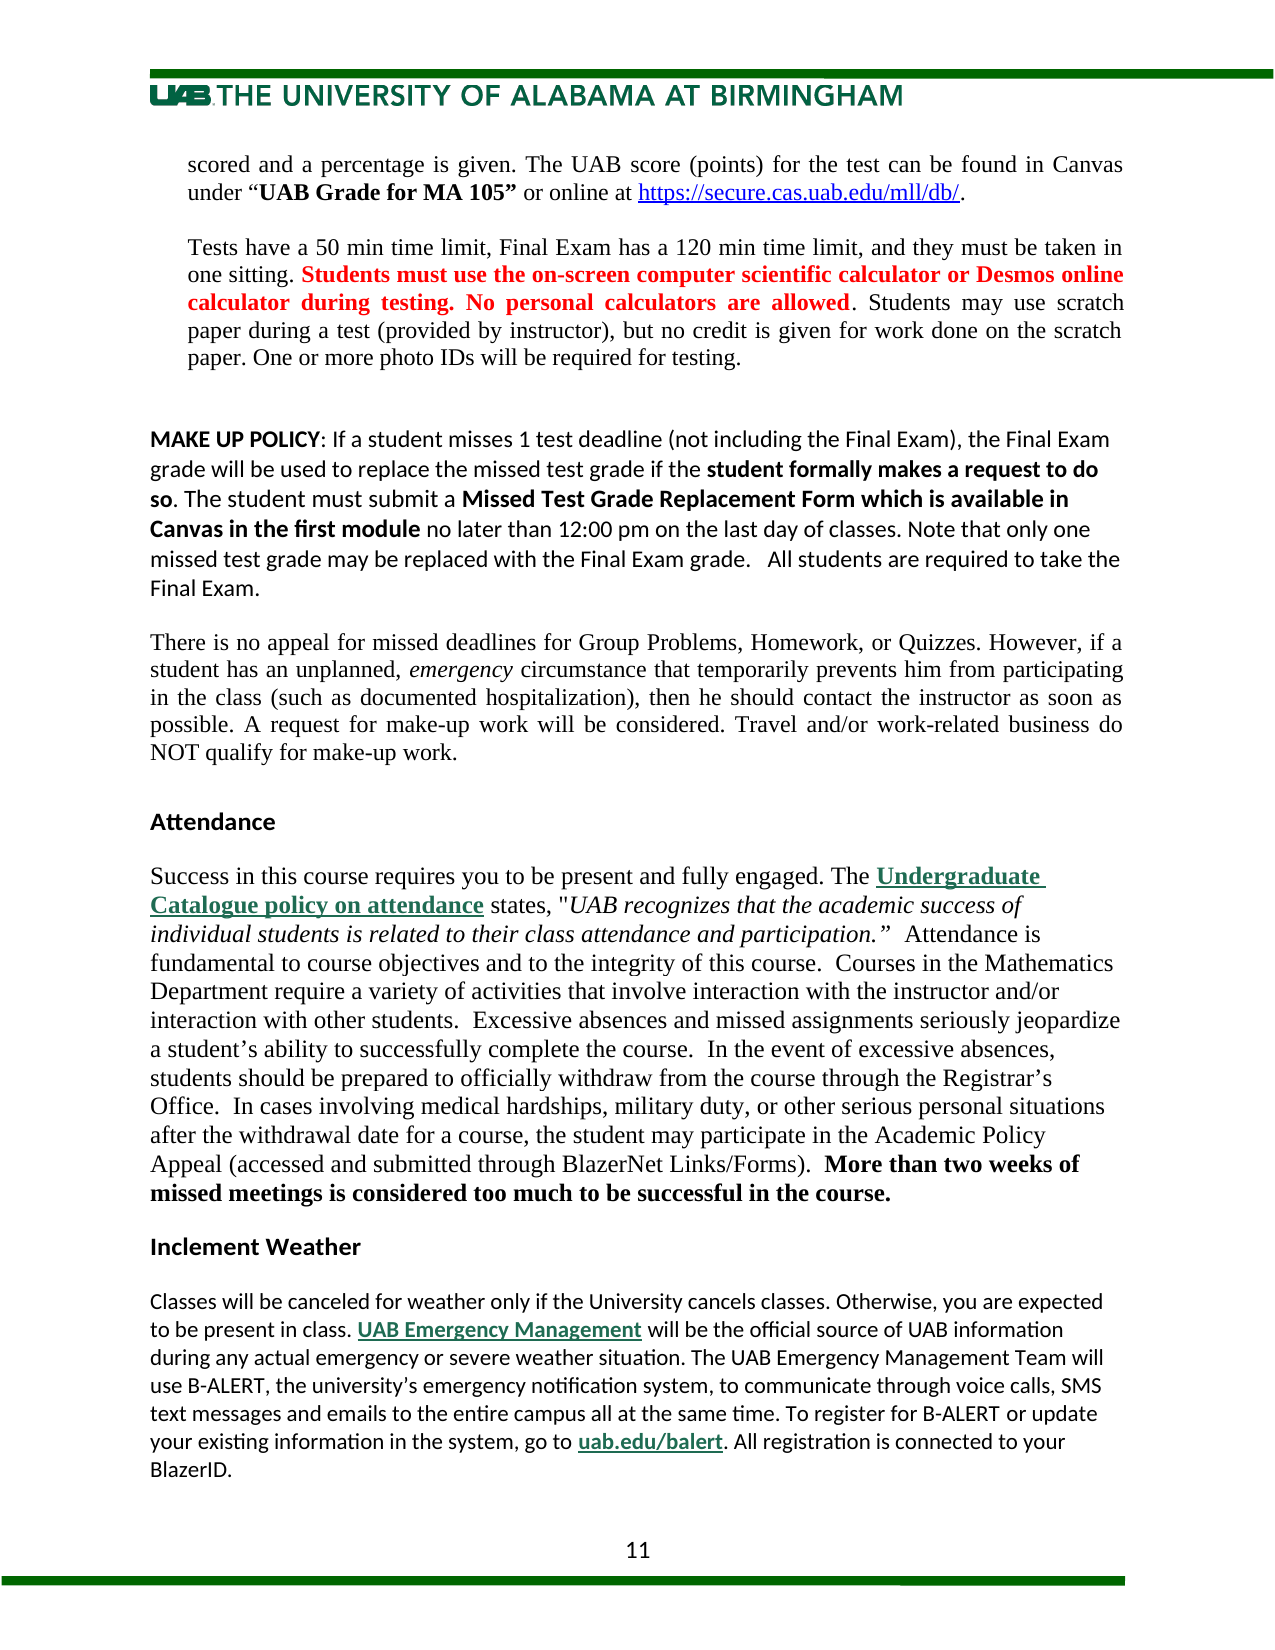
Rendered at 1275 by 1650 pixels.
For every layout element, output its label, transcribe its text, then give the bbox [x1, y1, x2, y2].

text Classes will be canceled for weather only if the University cancels classes. Otherwise, you are expected to be present in class. UAB Emergency Management will be the official source of UAB information during any actual emergency or severe weather situation. The UAB Emergency Management Team will use B-ALERT, the university’s emergency notification system, to communicate through voice calls, SMS text messages and emails to the entire campus all at the same time. To register for B-ALERT or update your existing information in the system, go to uab.edu/balert. All registration is connected to your BlazerID. [150, 1287, 1125, 1483]
text MAKE UP POLICY: If a student misses 1 test deadline (not including the Final Exam), the Final Exam grade will be used to replace the missed test grade if the student formally makes a request to do so. The student must submit a Missed Test Grade Replacement Form which is available in Canvas in the first module no later than 12:00 pm on the last day of classes. Note that only one missed test grade may be replaced with the Final Exam grade. All students are required to take the Final Exam. [150, 424, 1125, 603]
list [150, 150, 1125, 205]
text Success in this course requires you to be present and fully engaged. The Undergraduate Catalogue policy on attendance states, "UAB recognizes that the academic success of individual students is related to their class attendance and participation.” Attendance is fundamental to course objectives and to the integrity of this course. Courses in the Mathematics Department require a variety of activities that involve interaction with the instructor and/or interaction with other students. Excessive absences and missed assignments seriously jeopardize a student’s ability to successfully complete the course. In the event of excessive absences, students should be prepared to officially withdraw from the course through the Registrar’s Office. In cases involving medical hardships, military duty, or other serious personal situations after the withdrawal date for a course, the student may participate in the Academic Policy Appeal (accessed and submitted through BlazerNet Links/Forms). More than two weeks of missed meetings is considered too much to be successful in the course. [150, 861, 1125, 1206]
text Tests have a 50 min time limit, Final Exam has a 120 min time limit, and they must be taken in one sitting. Students must use the on-screen computer scientific calculator or Desmos online calculator during testing. No personal calculators are allowed. Students may use scratch paper during a test (provided by instructor), but no credit is given for work done on the scratch paper. One or more photo IDs will be required for testing. [187, 233, 1125, 371]
text Attendance [150, 806, 1125, 836]
text There is no appeal for missed deadlines for Group Problems, Homework, or Quizzes. However, if a student has an unplanned, emergency circumstance that temporarily prevents him from participating in the class (such as documented hospitalization), then he should contact the instructor as soon as possible. A request for make-up work will be considered. Travel and/or work-related business do NOT qualify for make-up work. [150, 628, 1125, 766]
text Inclement Weather [150, 1231, 1125, 1262]
picture [150, 85, 902, 106]
